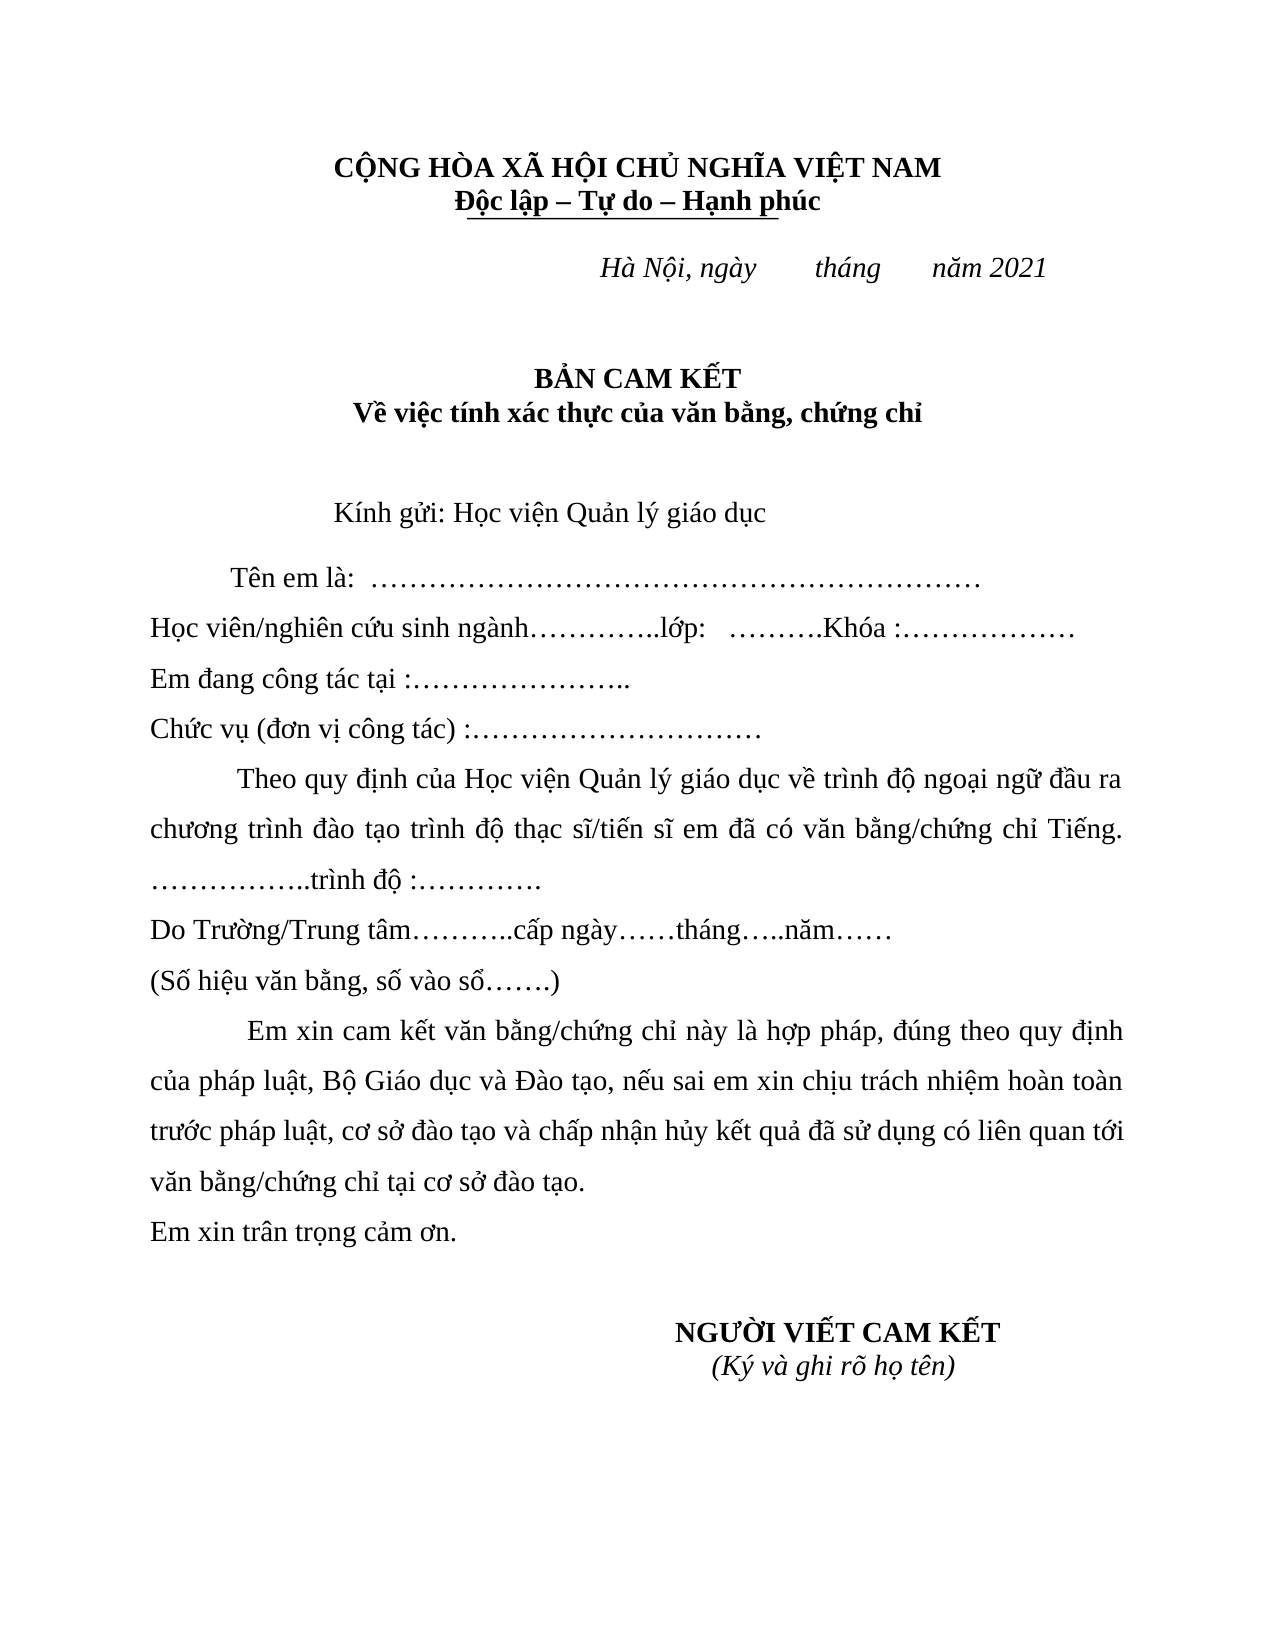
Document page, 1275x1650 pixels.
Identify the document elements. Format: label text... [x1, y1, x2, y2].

text Hà Nội, ngày tháng năm 2021 [525, 251, 1125, 284]
text CỘNG HÒA XÃ HỘI CHỦ NGHĨA VIỆT NAM [150, 150, 1125, 183]
text Em xin trân trọng cảm ơn. [150, 1214, 1125, 1248]
text (Ký và ghi rõ họ tên) [150, 1348, 1125, 1382]
text Theo quy định của Học viện Quản lý giáo dục về trình độ ngoại ngữ đầu ra chương trình đào tạo trình độ thạc sĩ/tiến sĩ em đã có văn bằng/chứng chỉ Tiếng.……………..trình độ :…………. [150, 761, 1125, 896]
text Kính gửi: Học viện Quản lý giáo dục [150, 495, 1125, 529]
text Tên em là: ……………………………………………………… [150, 560, 1125, 594]
text Em đang công tác tại :………………….. [150, 661, 1125, 694]
text (Số hiệu văn bằng, số vào sổ…….) [150, 963, 1125, 996]
text Do Trường/Trung tâm………..cấp ngày……tháng…..năm…… [150, 912, 1125, 946]
text NGƯỜI VIẾT CAM KẾT [150, 1315, 1125, 1348]
text Em xin cam kết văn bằng/chứng chỉ này là hợp pháp, đúng theo quy định của pháp luật, Bộ Giáo dục và Đào tạo, nếu sai em xin chịu trách nhiệm hoàn toàn trước pháp luật, cơ sở đào tạo và chấp nhận hủy kết quả đã sử dụng có liên quan tới văn bằng/chứng chỉ tại cơ sở đào tạo. [150, 1013, 1125, 1197]
text Độc lập – Tự do – Hạnh phúc [150, 183, 1125, 217]
text Học viên/nghiên cứu sinh ngành…………..lớp: ……….Khóa :……………… [150, 610, 1125, 644]
text Về việc tính xác thực của văn bằng, chứng chỉ [150, 395, 1125, 428]
text BẢN CAM KẾT [150, 361, 1125, 395]
text Chức vụ (đơn vị công tác) :………………………… [150, 711, 1125, 744]
